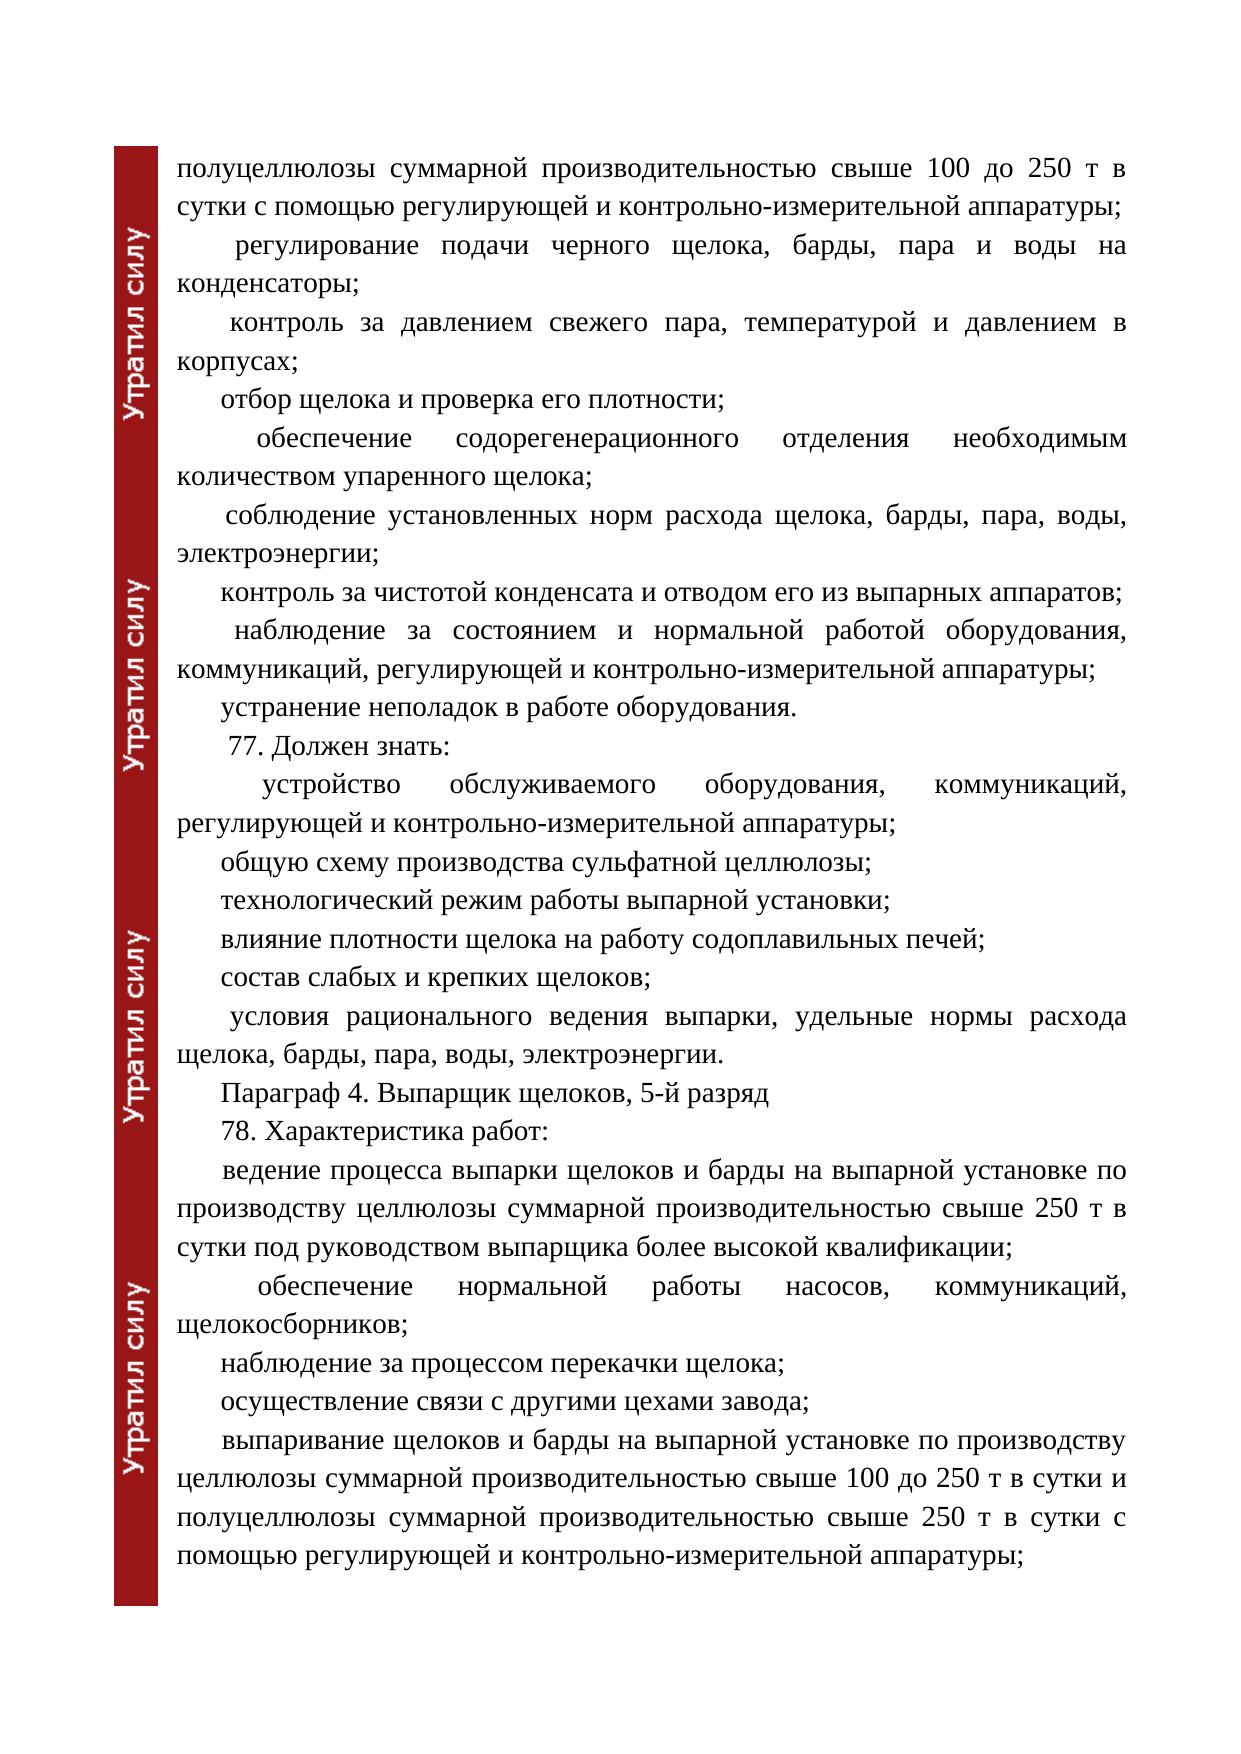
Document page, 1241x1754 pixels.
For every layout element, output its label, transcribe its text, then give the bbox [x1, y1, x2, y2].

picture [114, 954, 158, 959]
text устройство обслуживаемого оборудования, коммуникаций, регулирующей и контрольно-измерительной аппаратуры; [112, 767, 1128, 839]
picture [114, 723, 158, 728]
picture [114, 376, 158, 381]
picture [114, 684, 158, 689]
picture [114, 916, 158, 921]
picture [114, 1108, 158, 1113]
text обеспечение содорегенерационного отделения необходимым количеством упаренного щелока; [112, 420, 1128, 492]
text 77. Должен знать: [112, 728, 1128, 762]
text устранение неполадок в работе оборудования. [112, 689, 1128, 723]
picture [114, 607, 158, 612]
text ведение процесса выпарки щелоков и барды на выпарной установке по производству целлюлозы суммарной производительностью свыше 250 т в сутки под руководством выпарщика более высокой квалификации; [112, 1152, 1128, 1263]
picture [114, 762, 158, 767]
text Параграф 4. Выпарщик щелоков, 5-й разряд [112, 1075, 1128, 1108]
text осуществление связи с другими цехами завода; [112, 1383, 1128, 1417]
text выпаривание щелоков и барды на выпарной установке по производству целлюлозы суммарной производительностью свыше 100 до 250 т в сутки и полуцеллюлозы суммарной производительностью свыше 250 т в сутки с помощью регулирующей и контрольно-измерительной аппаратуры; [112, 1422, 1128, 1571]
picture [114, 415, 158, 420]
picture [114, 1147, 158, 1152]
picture [114, 1340, 158, 1345]
picture [114, 569, 158, 574]
picture [114, 993, 158, 998]
picture [114, 492, 158, 497]
picture [114, 222, 158, 227]
picture [114, 877, 158, 882]
picture [114, 299, 158, 304]
text контроль за чистотой конденсата и отводом его из выпарных аппаратов; [112, 574, 1128, 607]
text общую схему производства сульфатной целлюлозы; [112, 844, 1128, 877]
text наблюдение за процессом перекачки щелока; [112, 1345, 1128, 1378]
text условия рационального ведения выпарки, удельные нормы расхода щелока, барды, пара, воды, электроэнергии. [112, 998, 1128, 1070]
picture [114, 1417, 158, 1422]
picture [114, 1263, 158, 1268]
picture [114, 839, 158, 844]
text технологический режим работы выпарной установки; [112, 882, 1128, 916]
picture [114, 146, 158, 150]
text влияние плотности щелока на работу содоплавильных печей; [112, 921, 1128, 954]
text отбор щелока и проверка его плотности; [112, 381, 1128, 415]
picture [114, 1571, 158, 1606]
text наблюдение за состоянием и нормальной работой оборудования, коммуникаций, регулирующей и контрольно-измерительной аппаратуры; [112, 612, 1128, 684]
text контроль за давлением свежего пара, температурой и давлением в корпусах; [112, 304, 1128, 376]
picture [114, 1378, 158, 1383]
text 78. Характеристика работ: [112, 1113, 1128, 1147]
text соблюдение установленных норм расхода щелока, барды, пара, воды, электроэнергии; [112, 497, 1128, 569]
text обеспечение нормальной работы насосов, коммуникаций, щелокосборников; [112, 1268, 1128, 1340]
text состав слабых и крепких щелоков; [112, 959, 1128, 993]
text регулирование подачи черного щелока, барды, пара и воды на конденсаторы; [112, 227, 1128, 299]
picture [114, 1070, 158, 1075]
